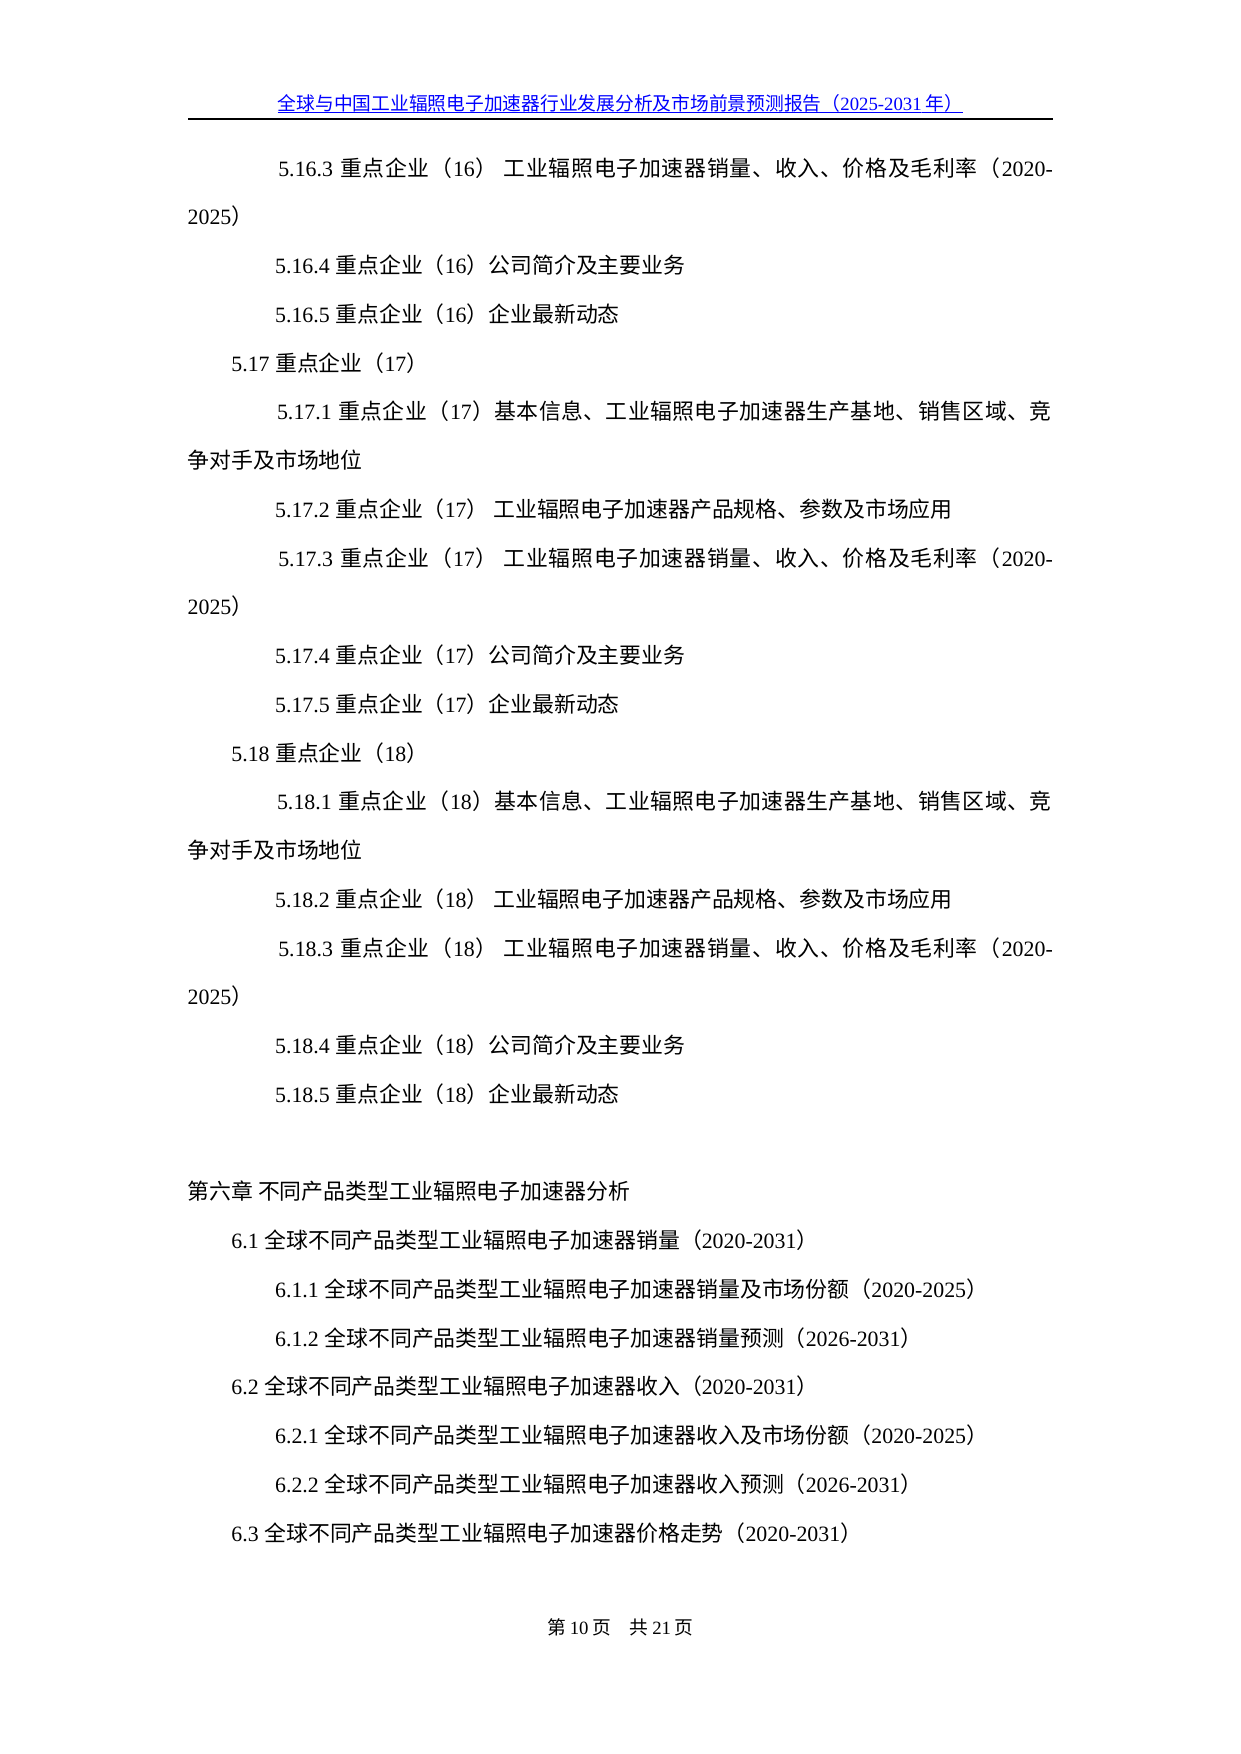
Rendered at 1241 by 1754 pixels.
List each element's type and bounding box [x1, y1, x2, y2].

text [187, 150, 1053, 1548]
